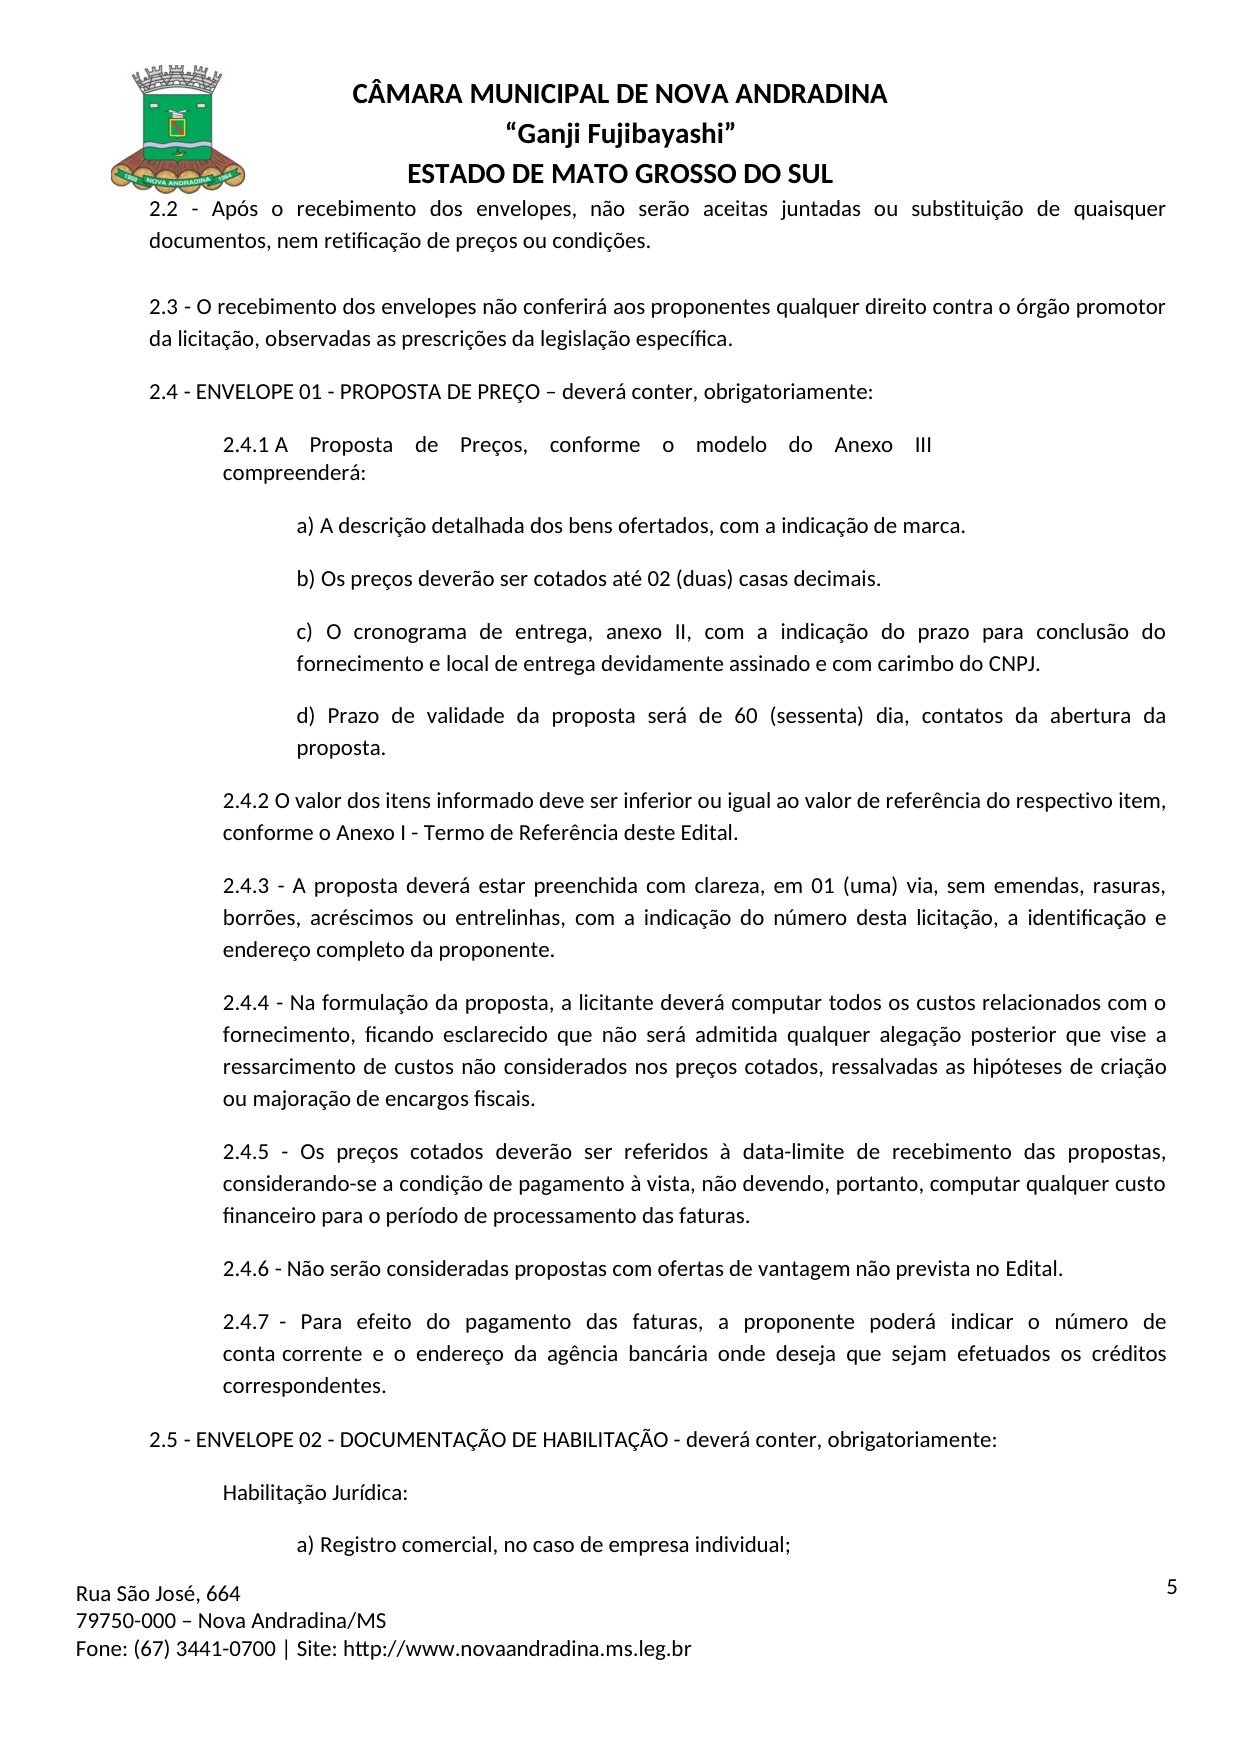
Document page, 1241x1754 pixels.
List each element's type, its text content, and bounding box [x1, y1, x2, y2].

list - Na formulação da proposta, a licitante deverá computar todos os custos relacionados com o fornecimento, ficando esclarecido que não será admitida qualquer alegação posterior que vise a ressarcimento de custos não considerados nos preços cotados, ressalvadas as hipóteses de criação ou majoração de encargos fiscais. [223, 988, 1166, 1112]
list - Os preços cotados deverão ser referidos à data-limite de recebimento das propostas, considerando-se a condição de pagamento à vista, não devendo, portanto, computar qualquer custo financeiro para o período de processamento das faturas. [223, 1137, 1166, 1229]
list A descrição detalhada dos bens ofertados, com a indicação de marca. [296, 511, 1178, 539]
list Registro comercial, no caso de empresa individual; [296, 1531, 1178, 1559]
list A Proposta de Preços, conforme o modelo do Anexo III compreenderá: [223, 430, 933, 486]
list - ENVELOPE 01 - PROPOSTA DE PREÇO – deverá conter, obrigatoriamente: [149, 377, 1178, 405]
list - Após o recebimento dos envelopes, não serão aceitas juntadas ou substituição de quaisquer documentos, nem retificação de preços ou condições. [149, 194, 1166, 254]
list O valor dos itens informado deve ser inferior ou igual ao valor de referência do respectivo item, conforme o Anexo I - Termo de Referência deste Edital. [223, 786, 1166, 846]
list Os preços deverão ser cotados até 02 (duas) casas decimais. [296, 564, 1178, 592]
list Prazo de validade da proposta será de 60 (sessenta) dia, contatos da abertura da proposta. [296, 701, 1166, 762]
list - Para efeito do pagamento das faturas, a proponente poderá indicar o número de conta corrente e o endereço da agência bancária onde deseja que sejam efetuados os créditos correspondentes. [223, 1307, 1166, 1399]
list - O recebimento dos envelopes não conferirá aos proponentes qualquer direito contra o órgão promotor da licitação, observadas as prescrições da legislação específica. [149, 292, 1166, 352]
list - Não serão consideradas propostas com ofertas de vantagem não prevista no Edital. [223, 1254, 1063, 1282]
list - A proposta deverá estar preenchida com clareza, em 01 (uma) via, sem emendas, rasuras, borrões, acréscimos ou entrelinhas, com a indicação do número desta licitação, a identificação e endereço completo da proponente. [223, 871, 1166, 963]
list - ENVELOPE 02 - DOCUMENTAÇÃO DE HABILITAÇÃO - deverá conter, obrigatoriamente: Habilitação Jurídica: [149, 1425, 998, 1506]
list O cronograma de entrega, anexo II, com a indicação do prazo para conclusão do fornecimento e local de entrega devidamente assinado e com carimbo do CNPJ. [296, 617, 1166, 677]
picture [110, 65, 246, 194]
